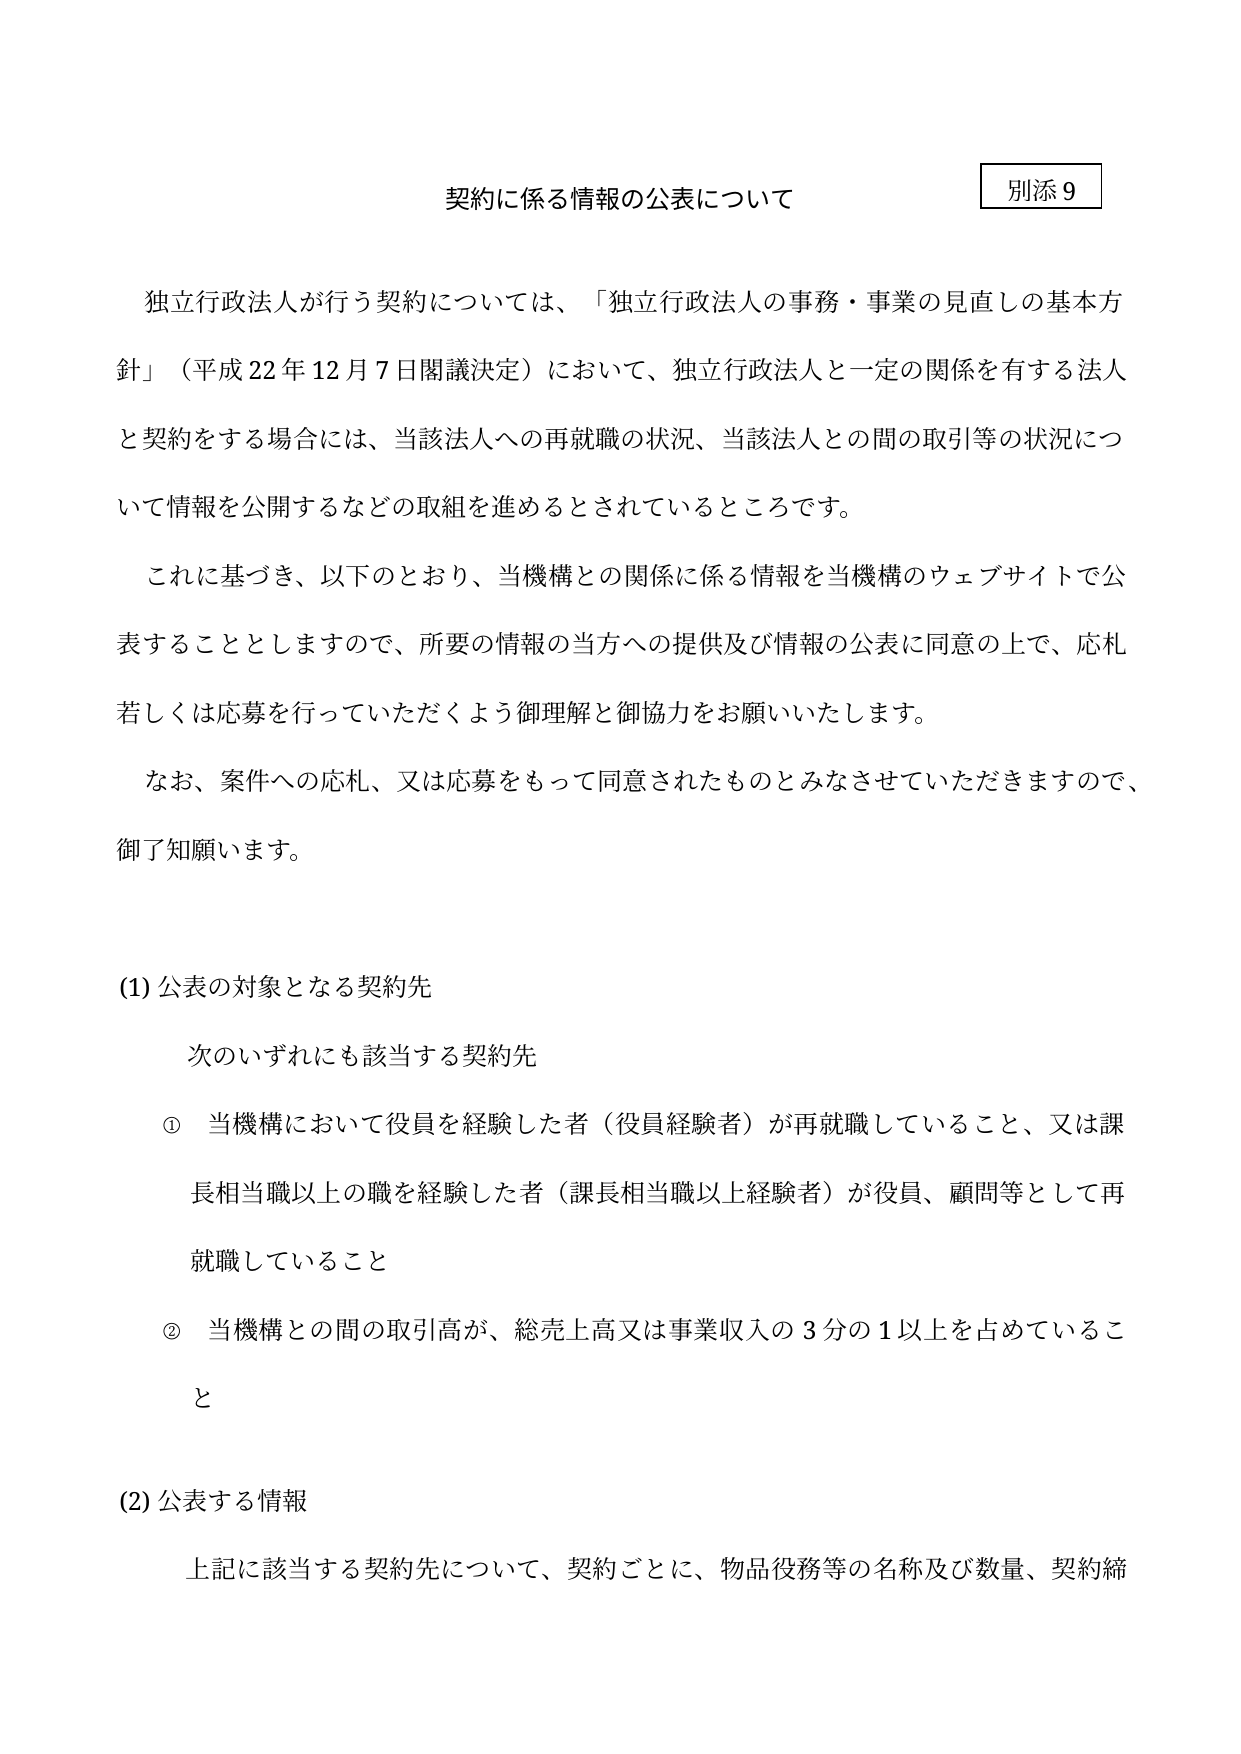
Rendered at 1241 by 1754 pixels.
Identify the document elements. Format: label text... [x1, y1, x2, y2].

text (2) 公表する情報 [119, 1465, 1128, 1534]
text これに基づき、以下のとおり、当機構との関係に係る情報を当機構のウェブサイトで公表することとしますので、所要の情報の当方への提供及び情報の公表に同意の上で、応札若しくは応募を行っていただくよう御理解と御協力をお願いいたします。 [117, 540, 1128, 746]
text (1) 公表の対象となる契約先 [119, 951, 1128, 1020]
text ① 当機構において役員を経験した者（役員経験者）が再就職していること、又は課長相当職以上の職を経験した者（課長相当職以上経験者）が役員、顧問等として再就職していること [162, 1088, 1128, 1294]
text ② 当機構との間の取引高が、総売上高又は事業収入の3分の1以上を占めていること [162, 1294, 1128, 1431]
text 次のいずれにも該当する契約先 [112, 1020, 1128, 1088]
text なお、案件への応札、又は応募をもって同意されたものとみなさせていただきますので、御了知願います。 [117, 746, 1128, 883]
text 独立行政法人が行う契約については、「独立行政法人の事務・事業の見直しの基本方針」（平成22年12月7日閣議決定）において、独立行政法人と一定の関係を有する法人と契約をする場合には、当該法人への再就職の状況、当該法人との間の取引等の状況について情報を公開するなどの取組を進めるとされているところです。 [117, 266, 1128, 540]
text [160, 1534, 1128, 1602]
text 契約に係る情報の公表について [112, 163, 1128, 232]
